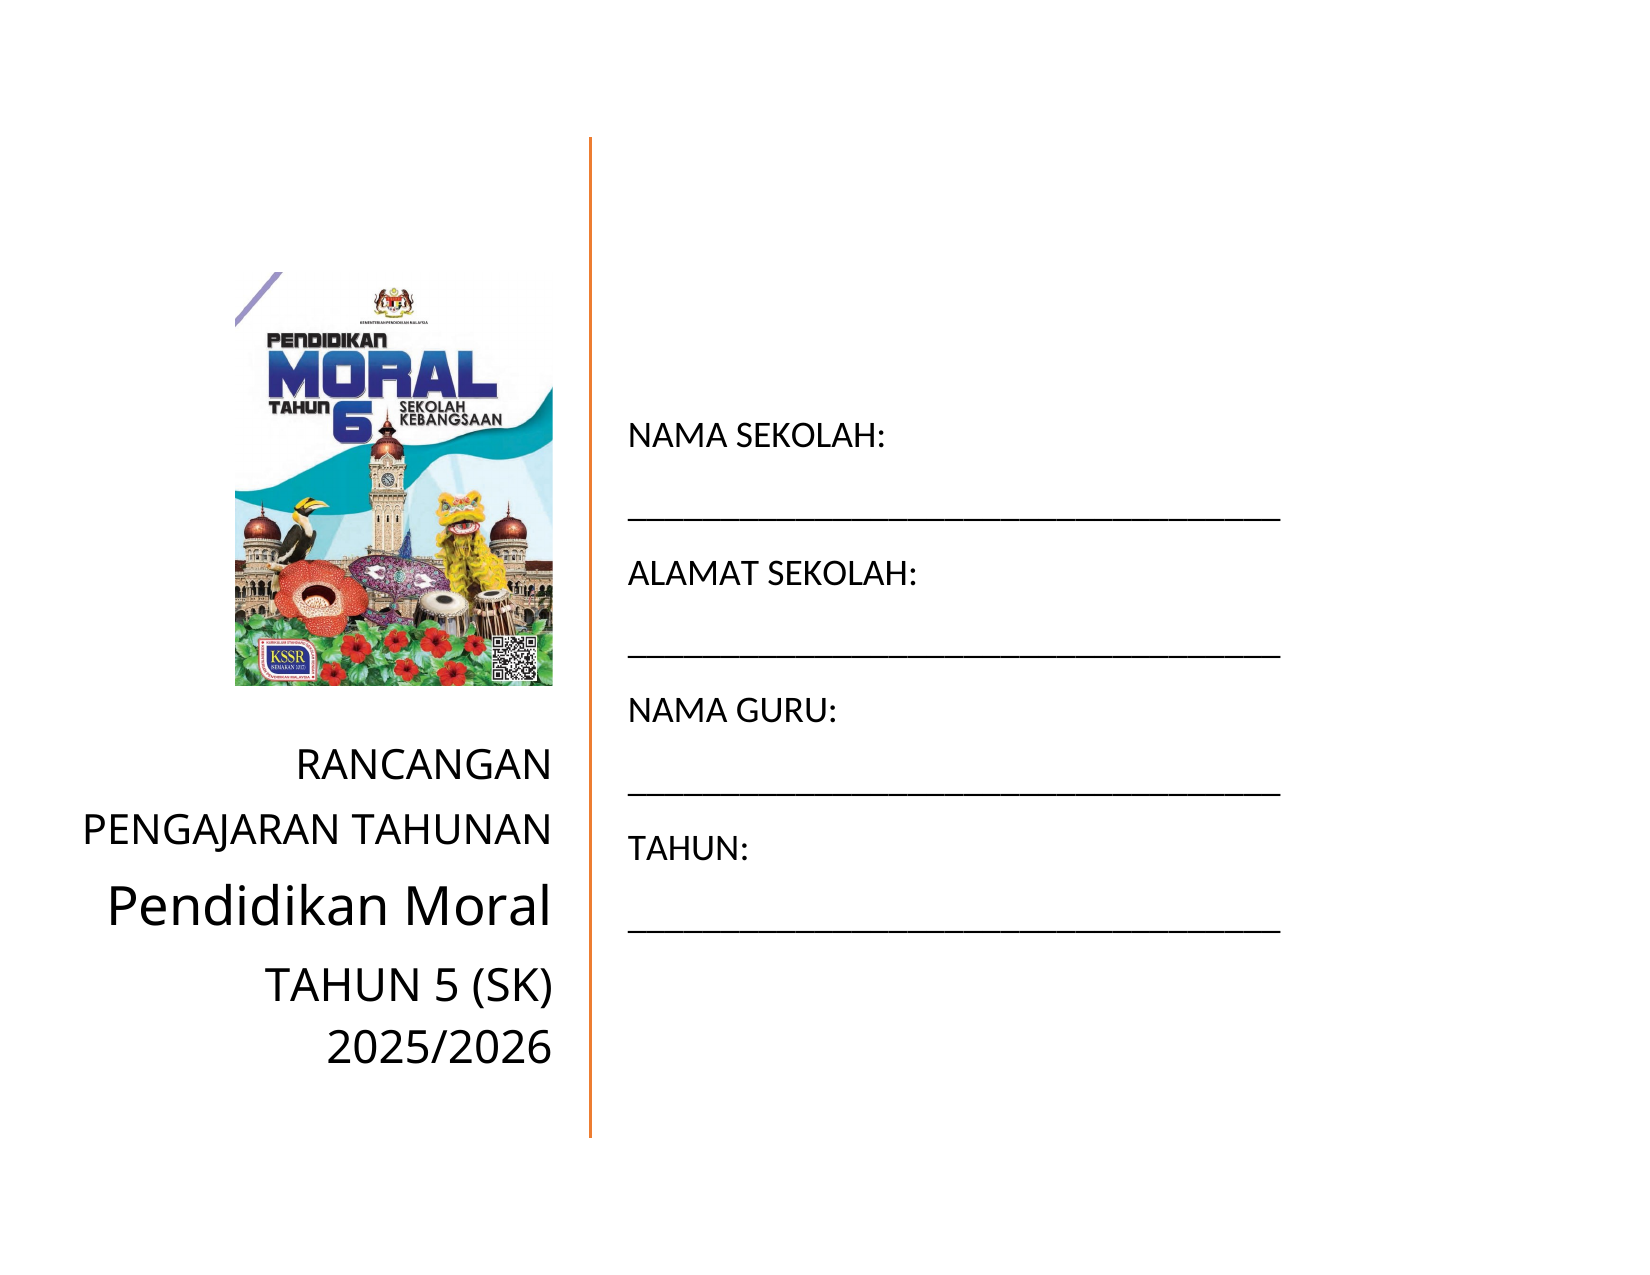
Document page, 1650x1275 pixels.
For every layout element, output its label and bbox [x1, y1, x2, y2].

picture [235, 272, 553, 686]
